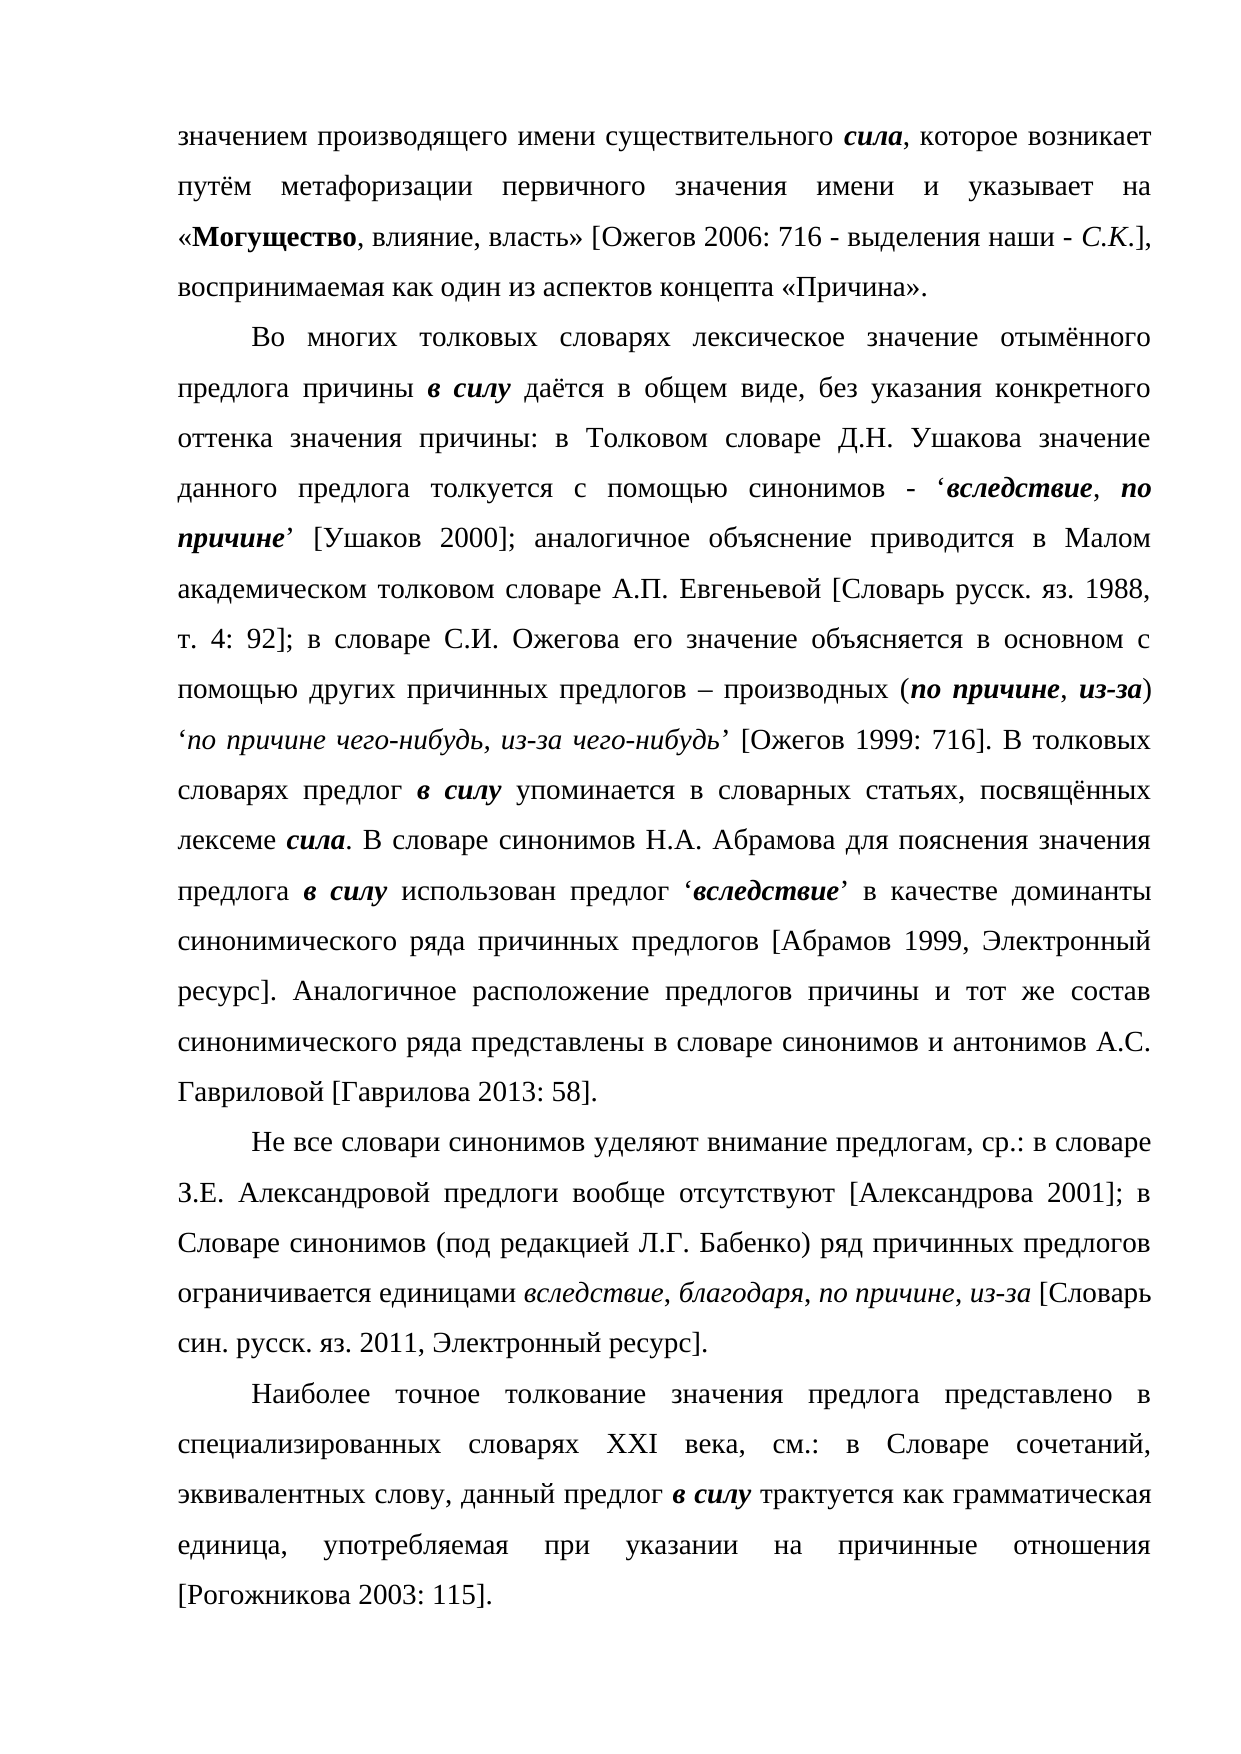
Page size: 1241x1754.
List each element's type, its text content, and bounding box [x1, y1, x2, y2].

text Наиболее точное толкование значения предлога представлено в специализированных словарях XXI века, см.: в Словаре сочетаний, эквивалентных слову, данный предлог в силу трактуется как грамматическая единица, употребляемая при указании на причинные отношения [Рогожникова 2003: 115]. [177, 1376, 1152, 1611]
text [177, 118, 1152, 303]
text Не все словари синонимов уделяют внимание предлогам, ср.: в словаре З.Е. Александровой предлоги вообще отсутствуют [Александрова 2001]; в Словаре синонимов (под редакцией Л.Г. Бабенко) ряд причинных предлогов ограничивается единицами вследствие, благодаря, по причине, из-за [Словарь син. русск. яз. 2011, Электронный ресурс]. [177, 1124, 1152, 1359]
text Во многих толковых словарях лексическое значение отымённого предлога причины в силу даётся в общем виде, без указания конкретного оттенка значения причины: в Толковом словаре Д.Н. Ушакова значение данного предлога толкуется с помощью синонимов - ‘вследствие, по причине’ [Ушаков 2000]; аналогичное объяснение приводится в Малом академическом толковом словаре А.П. Евгеньевой [Словарь русск. яз. 1988, т. 4: 92]; в словаре С.И. Ожегова его значение объясняется в основном с помощью других причинных предлогов – производных (по причине, из-за) ‘по причине чего-нибудь, из-за чего-нибудь’ [Ожегов 1999: 716]. В толковых словарях предлог в силу упоминается в словарных статьях, посвящённых лексеме сила. В словаре синонимов Н.А. Абрамова для пояснения значения предлога в силу использован предлог ‘вследствие’ в качестве доминанты синонимического ряда причинных предлогов [Абрамов 1999, Электронный ресурс]. Аналогичное расположение предлогов причины и тот же состав синонимического ряда представлены в словаре синонимов и антонимов А.С. Гавриловой [Гаврилова 2013: 58]. [177, 319, 1152, 1108]
